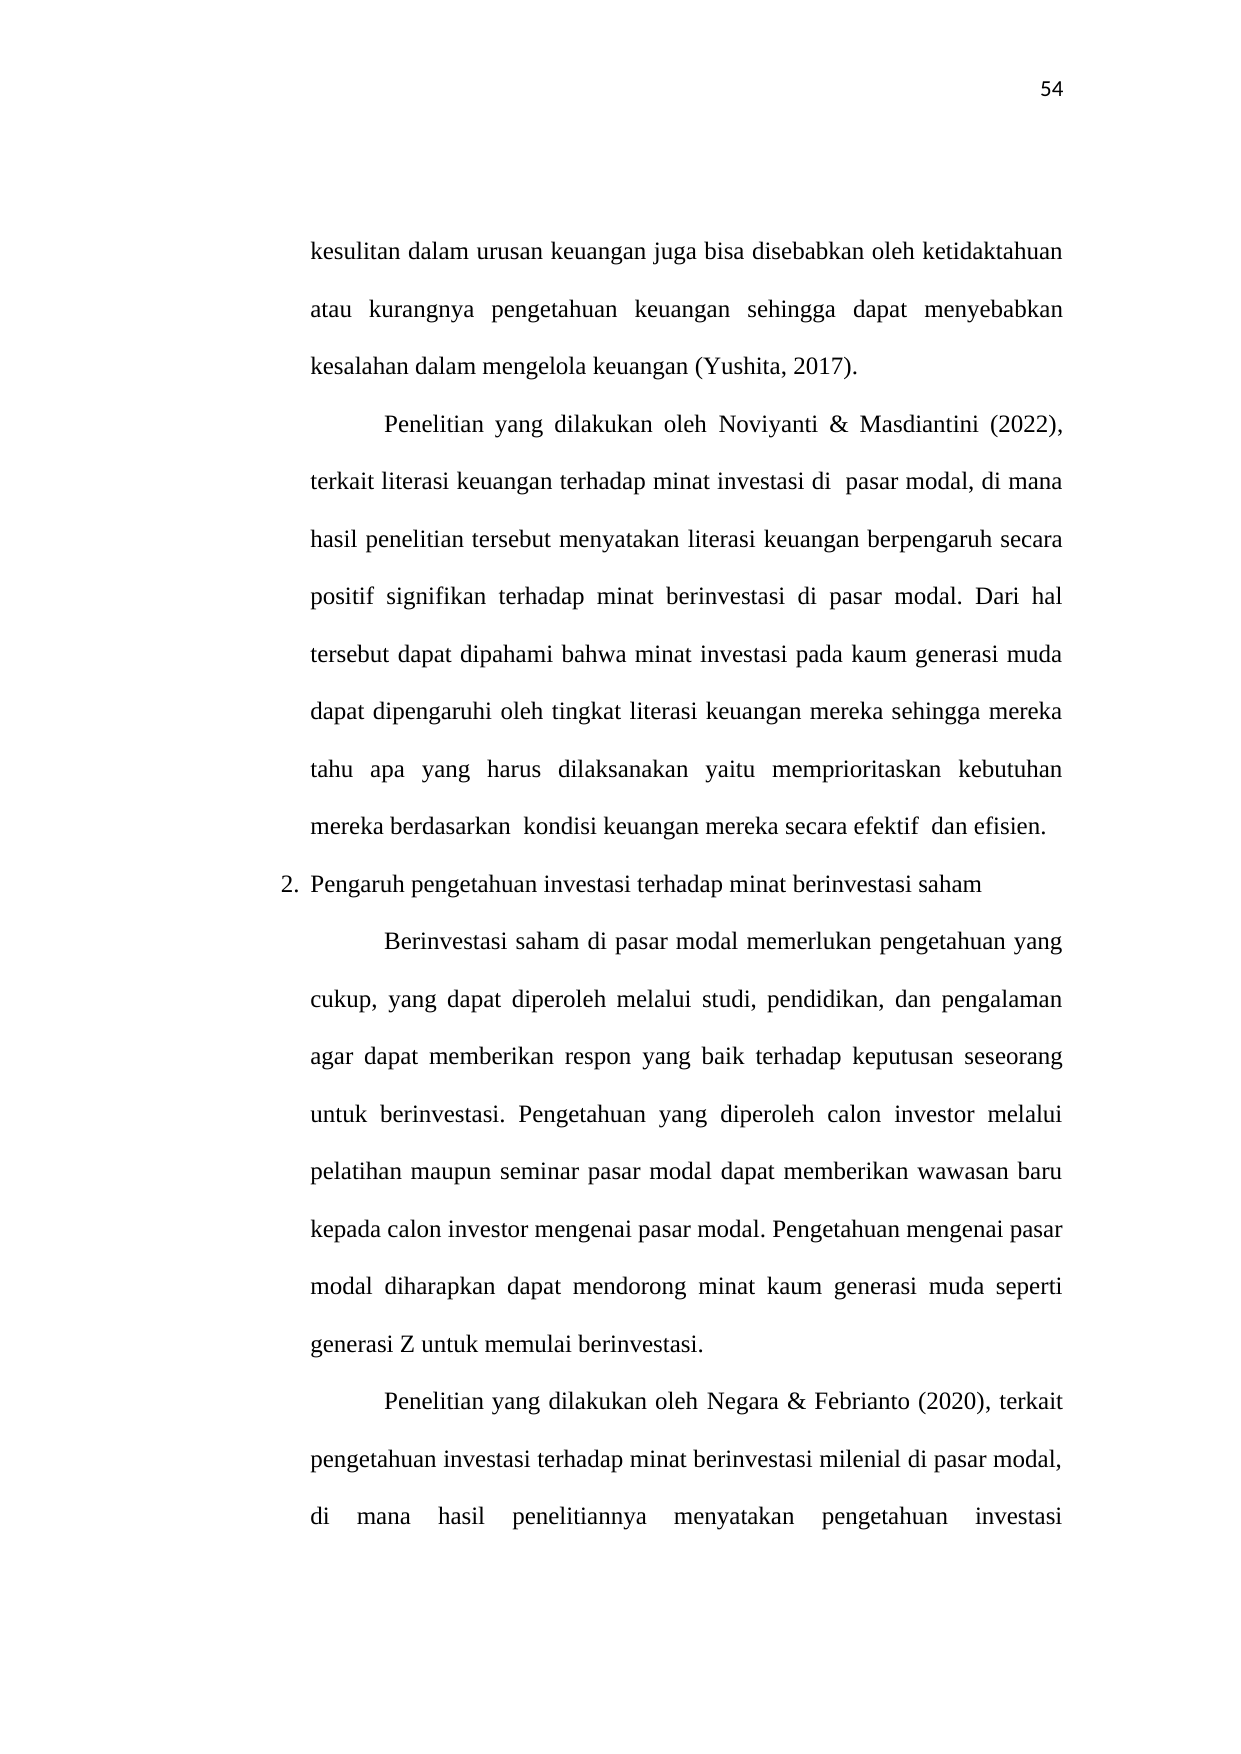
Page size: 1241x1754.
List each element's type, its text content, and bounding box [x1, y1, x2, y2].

list Berinvestasi saham di pasar modal memerlukan pengetahuan yang cukup, yang dapat diperoleh melalui studi, pendidikan, dan pengalaman agar dapat memberikan respon yang baik terhadap keputusan seseorang untuk berinvestasi. Pengetahuan yang diperoleh calon investor melalui pelatihan maupun seminar pasar modal dapat memberikan wawasan baru kepada calon investor mengenai pasar modal. Pengetahuan mengenai pasar modal diharapkan dapat mendorong minat kaum generasi muda seperti generasi Z untuk memulai berinvestasi. [310, 926, 1063, 1357]
list Pengaruh pengetahuan investasi terhadap minat berinvestasi saham [281, 869, 1063, 897]
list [310, 1386, 1063, 1530]
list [310, 236, 1063, 380]
list Penelitian yang dilakukan oleh Noviyanti & Masdiantini (2022), terkait literasi keuangan terhadap minat investasi di pasar modal, di mana hasil penelitian tersebut menyatakan literasi keuangan berpengaruh secara positif signifikan terhadap minat berinvestasi di pasar modal. Dari hal tersebut dapat dipahami bahwa minat investasi pada kaum generasi muda dapat dipengaruhi oleh tingkat literasi keuangan mereka sehingga mereka tahu apa yang harus dilaksanakan yaitu memprioritaskan kebutuhan mereka berdasarkan kondisi keuangan mereka secara efektif dan efisien. [310, 409, 1063, 840]
